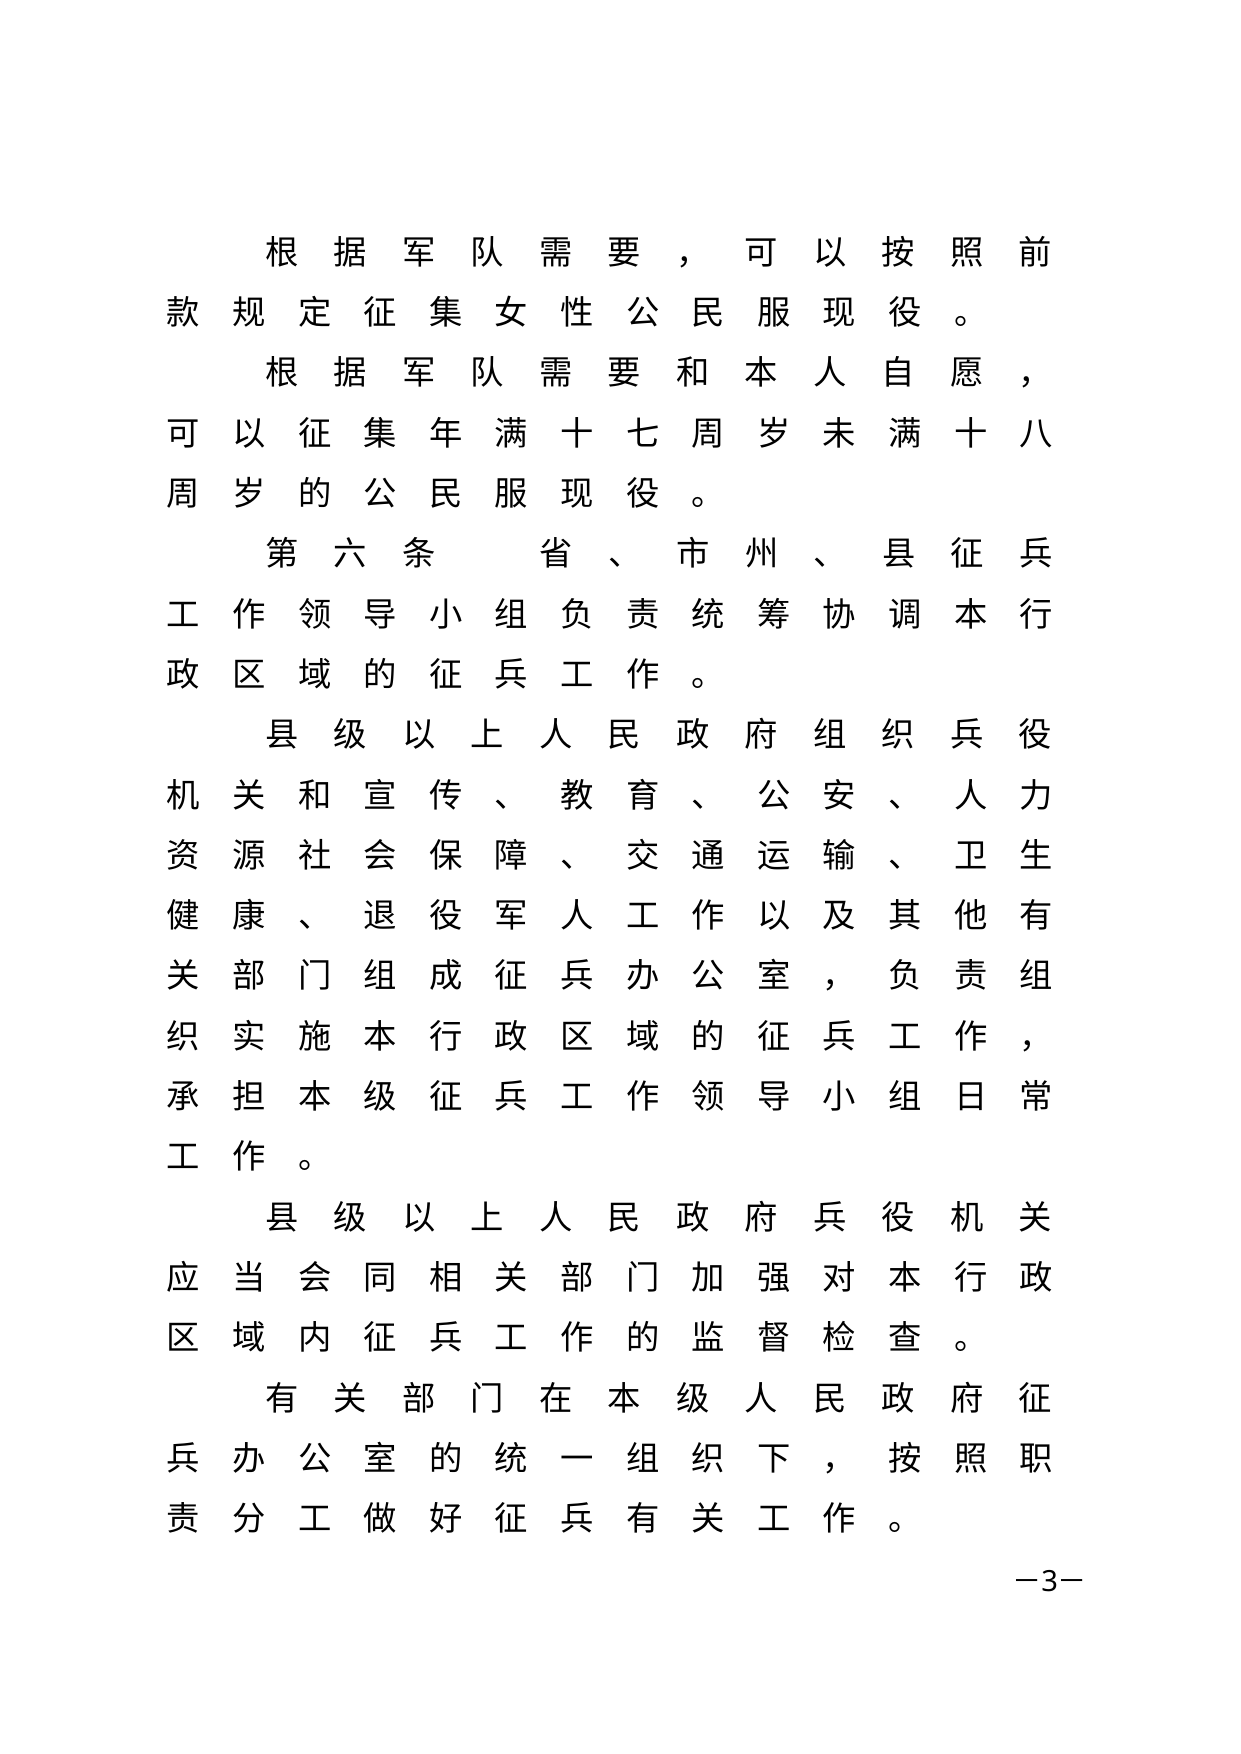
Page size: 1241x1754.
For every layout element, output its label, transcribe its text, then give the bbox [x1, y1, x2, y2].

text 有关部门在本级人民政府征兵办公室的统一组织下，按照职责分工做好征兵有关工作。 [167, 1365, 1085, 1546]
text 根据军队需要，可以按照前款规定征集女性公民服现役。 [167, 219, 1085, 340]
text 县级以上人民政府组织兵役机关和宣传、教育、公安、人力资源社会保障、交通运输、卫生健康、退役军人工作以及其他有关部门组成征兵办公室，负责组织实施本行政区域的征兵工作，承担本级征兵工作领导小组日常工作。 [167, 702, 1085, 1184]
text 根据军队需要和本人自愿，可以征集年满十七周岁未满十八周岁的公民服现役。 [167, 340, 1085, 521]
text 县级以上人民政府兵役机关应当会同相关部门加强对本行政区域内征兵工作的监督检查。 [167, 1184, 1085, 1365]
text 第六条 省、市州、县征兵工作领导小组负责统筹协调本行政区域的征兵工作。 [167, 521, 1085, 702]
